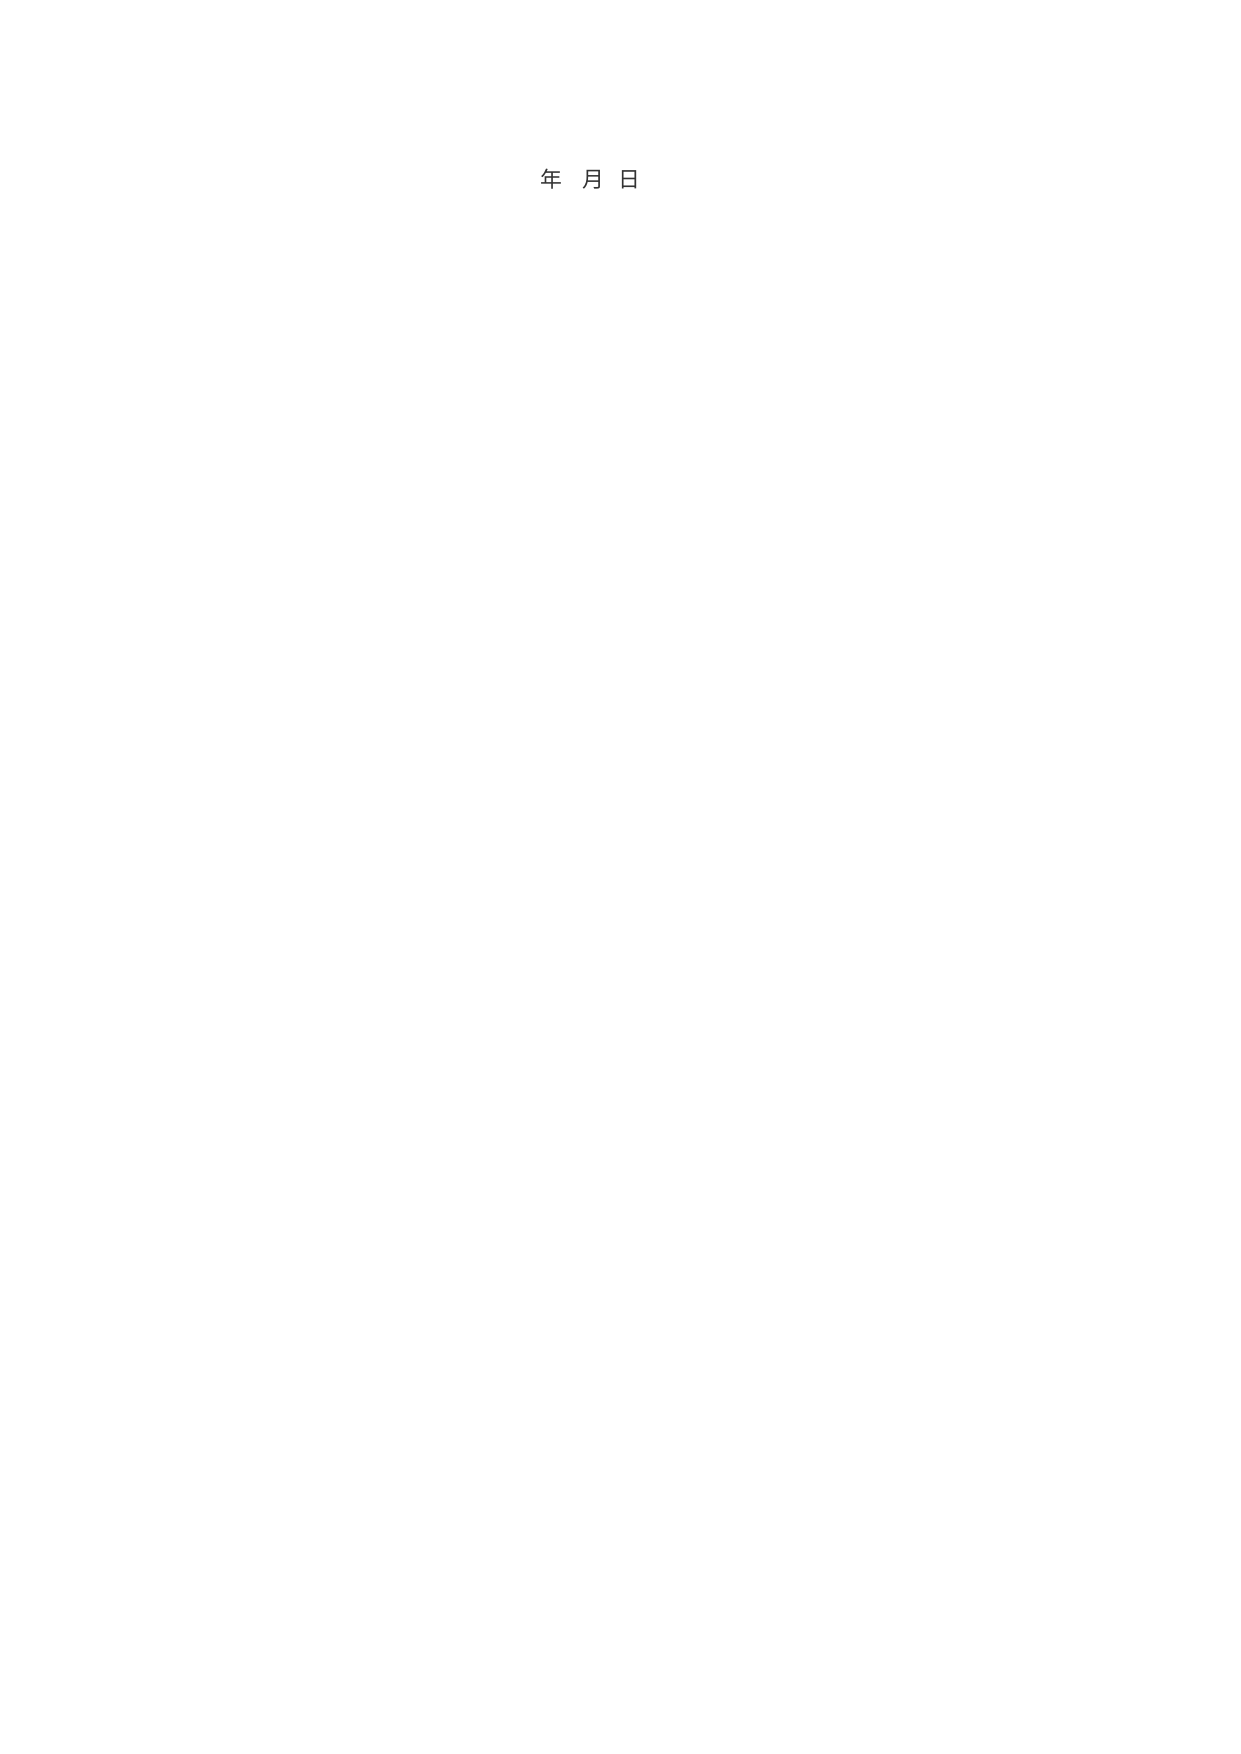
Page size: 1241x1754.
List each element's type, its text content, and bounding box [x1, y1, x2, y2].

text 年 月 日 [187, 162, 1053, 194]
